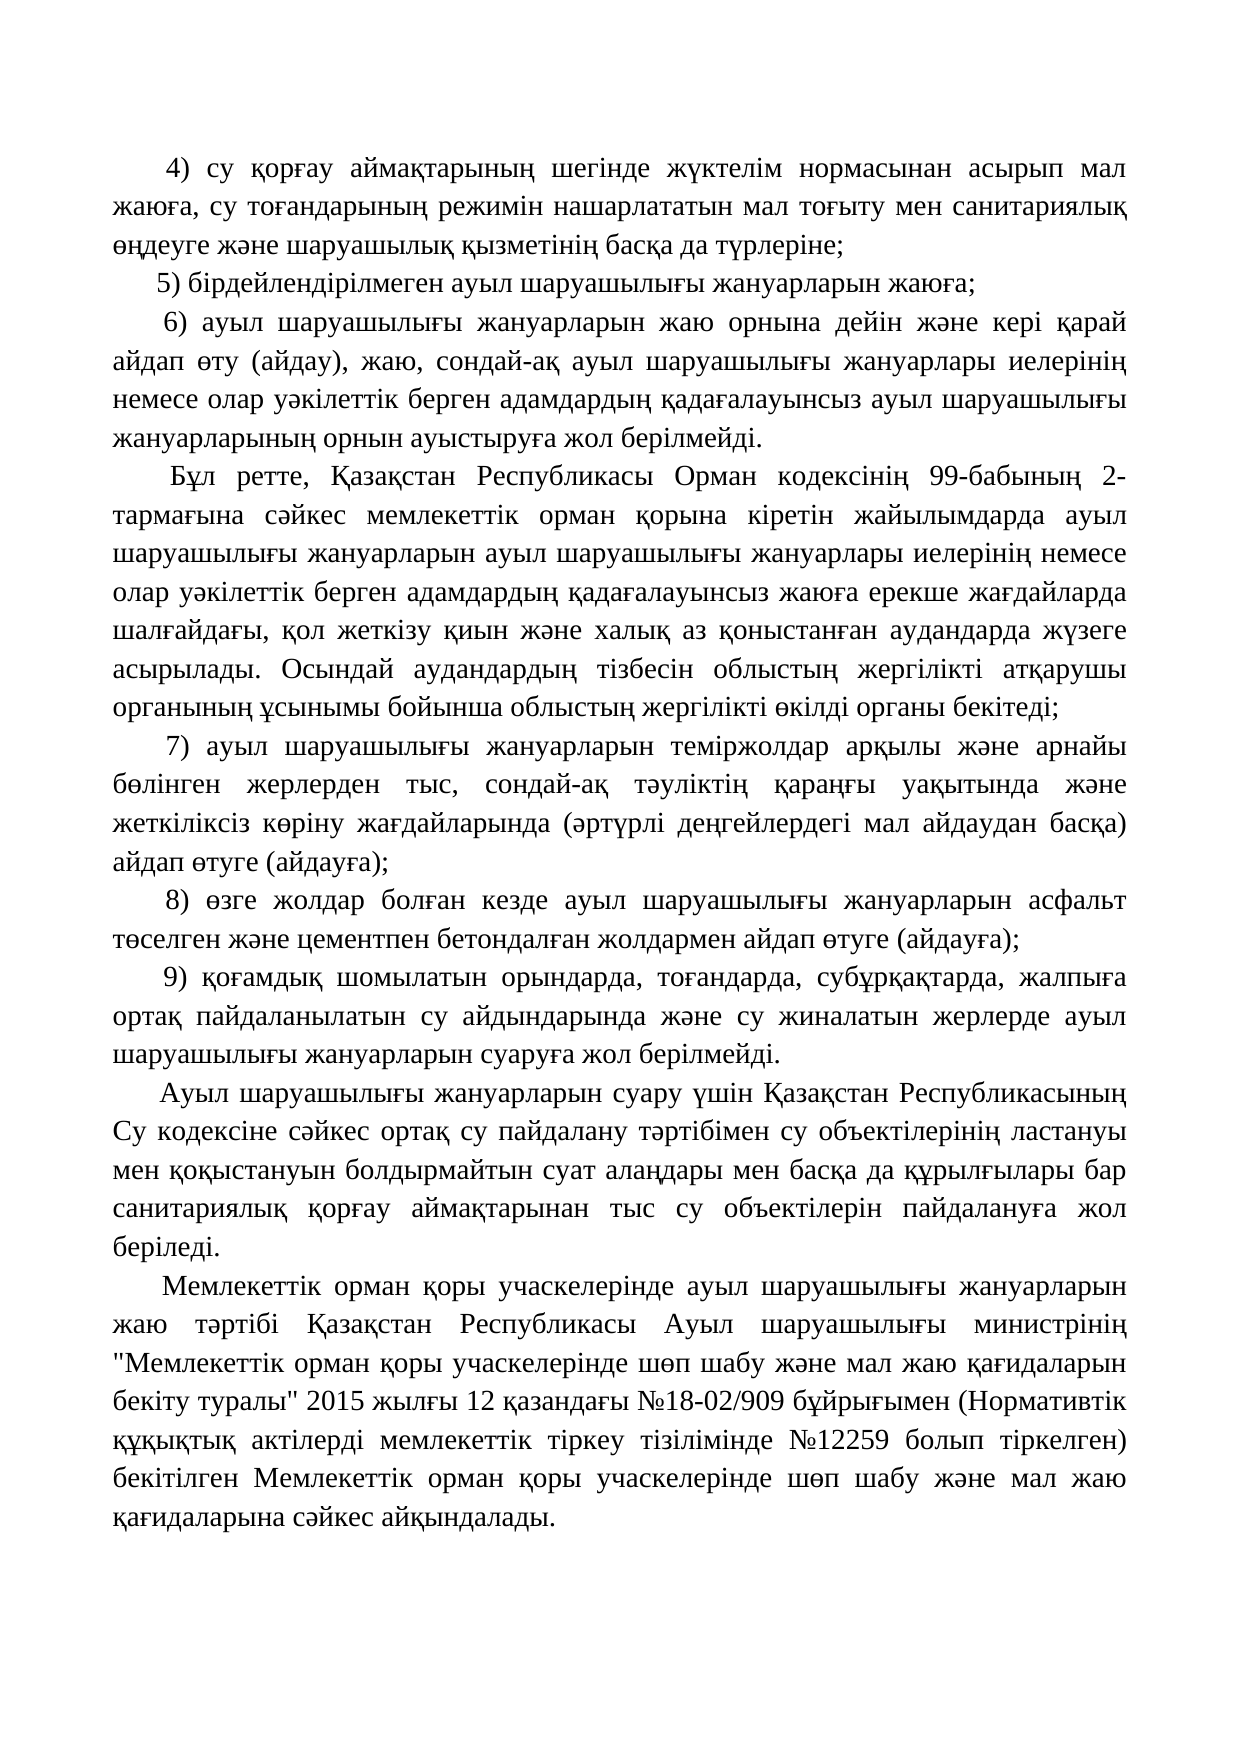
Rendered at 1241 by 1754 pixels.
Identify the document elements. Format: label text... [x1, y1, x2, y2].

text 7) ауыл шаруашылығы жануарларын теміржолдар арқылы және арнайы бөлінген жерлерден тыс, сондай-ақ тәуліктің қараңғы уақытында және жеткіліксіз көріну жағдайларында (әртүрлі деңгейлердегі мал айдаудан басқа) айдап өтуге (айдауға); [112, 728, 1128, 877]
text Мемлекеттік орман қоры учаскелерінде ауыл шаруашылығы жануарларын жаю тәртібі Қазақстан Республикасы Ауыл шаруашылығы министрінің "Мемлекеттік орман қоры учаскелерінде шөп шабу және мал жаю қағидаларын бекіту туралы" 2015 жылғы 12 қазандағы №18-02/909 бұйрығымен (Нормативтік құқықтық актілерді мемлекеттік тіркеу тізілімінде №12259 болып тіркелген) бекітілген Мемлекеттік орман қоры учаскелерінде шөп шабу және мал жаю қағидаларына сәйкес айқындалады. [112, 1268, 1128, 1532]
text 5) бірдейлендірілмеген ауыл шаруашылығы жануарларын жаюға; [112, 266, 1128, 299]
text Бұл ретте, Қазақстан Республикасы Орман кодексінің 99-бабының 2-тармағына сәйкес мемлекеттік орман қорына кіретін жайылымдарда ауыл шаруашылығы жануарларын ауыл шаруашылығы жануарлары иелерінің немесе олар уәкілеттік берген адамдардың қадағалауынсыз жаюға ерекше жағдайларда шалғайдағы, қол жеткізу қиын және халық аз қоныстанған аудандарда жүзеге асырылады. Осындай аудандардың тізбесін облыстың жергілікті атқарушы органының ұсынымы бойынша облыстың жергілікті өкілді органы бекітеді; [112, 458, 1128, 723]
text 4) су қорғау аймақтарының шегінде жүктелім нормасынан асырып мал жаюға, су тоғандарының режимін нашарлататын мал тоғыту мен санитариялық өңдеуге және шаруашылық қызметінің басқа да түрлеріне; [112, 150, 1128, 261]
text 6) ауыл шаруашылығы жануарларын жаю орнына дейін және кері қарай айдап өту (айдау), жаю, сондай-ақ ауыл шаруашылығы жануарлары иелерінің немесе олар уәкілеттік берген адамдардың қадағалауынсыз ауыл шаруашылығы жануарларының орнын ауыстыруға жол берілмейді. [112, 304, 1128, 453]
text 8) өзге жолдар болған кезде ауыл шаруашылығы жануарларын асфальт төселген және цементпен бетондалған жолдармен айдап өтуге (айдауға); [112, 882, 1128, 954]
text Ауыл шаруашылығы жануарларын суару үшін Қазақстан Республикасының Су кодексіне сәйкес ортақ су пайдалану тәртібімен су объектілерінің ластануы мен қоқыстануын болдырмайтын суат алаңдары мен басқа да құрылғылары бар санитариялық қорғау аймақтарынан тыс су объектілерін пайдалануға жол беріледі. [112, 1075, 1128, 1263]
text 9) қоғамдық шомылатын орындарда, тоғандарда, субұрқақтарда, жалпыға ортақ пайдаланылатын су айдындарында және су жиналатын жерлерде ауыл шаруашылығы жануарларын суаруға жол берілмейді. [112, 959, 1128, 1070]
